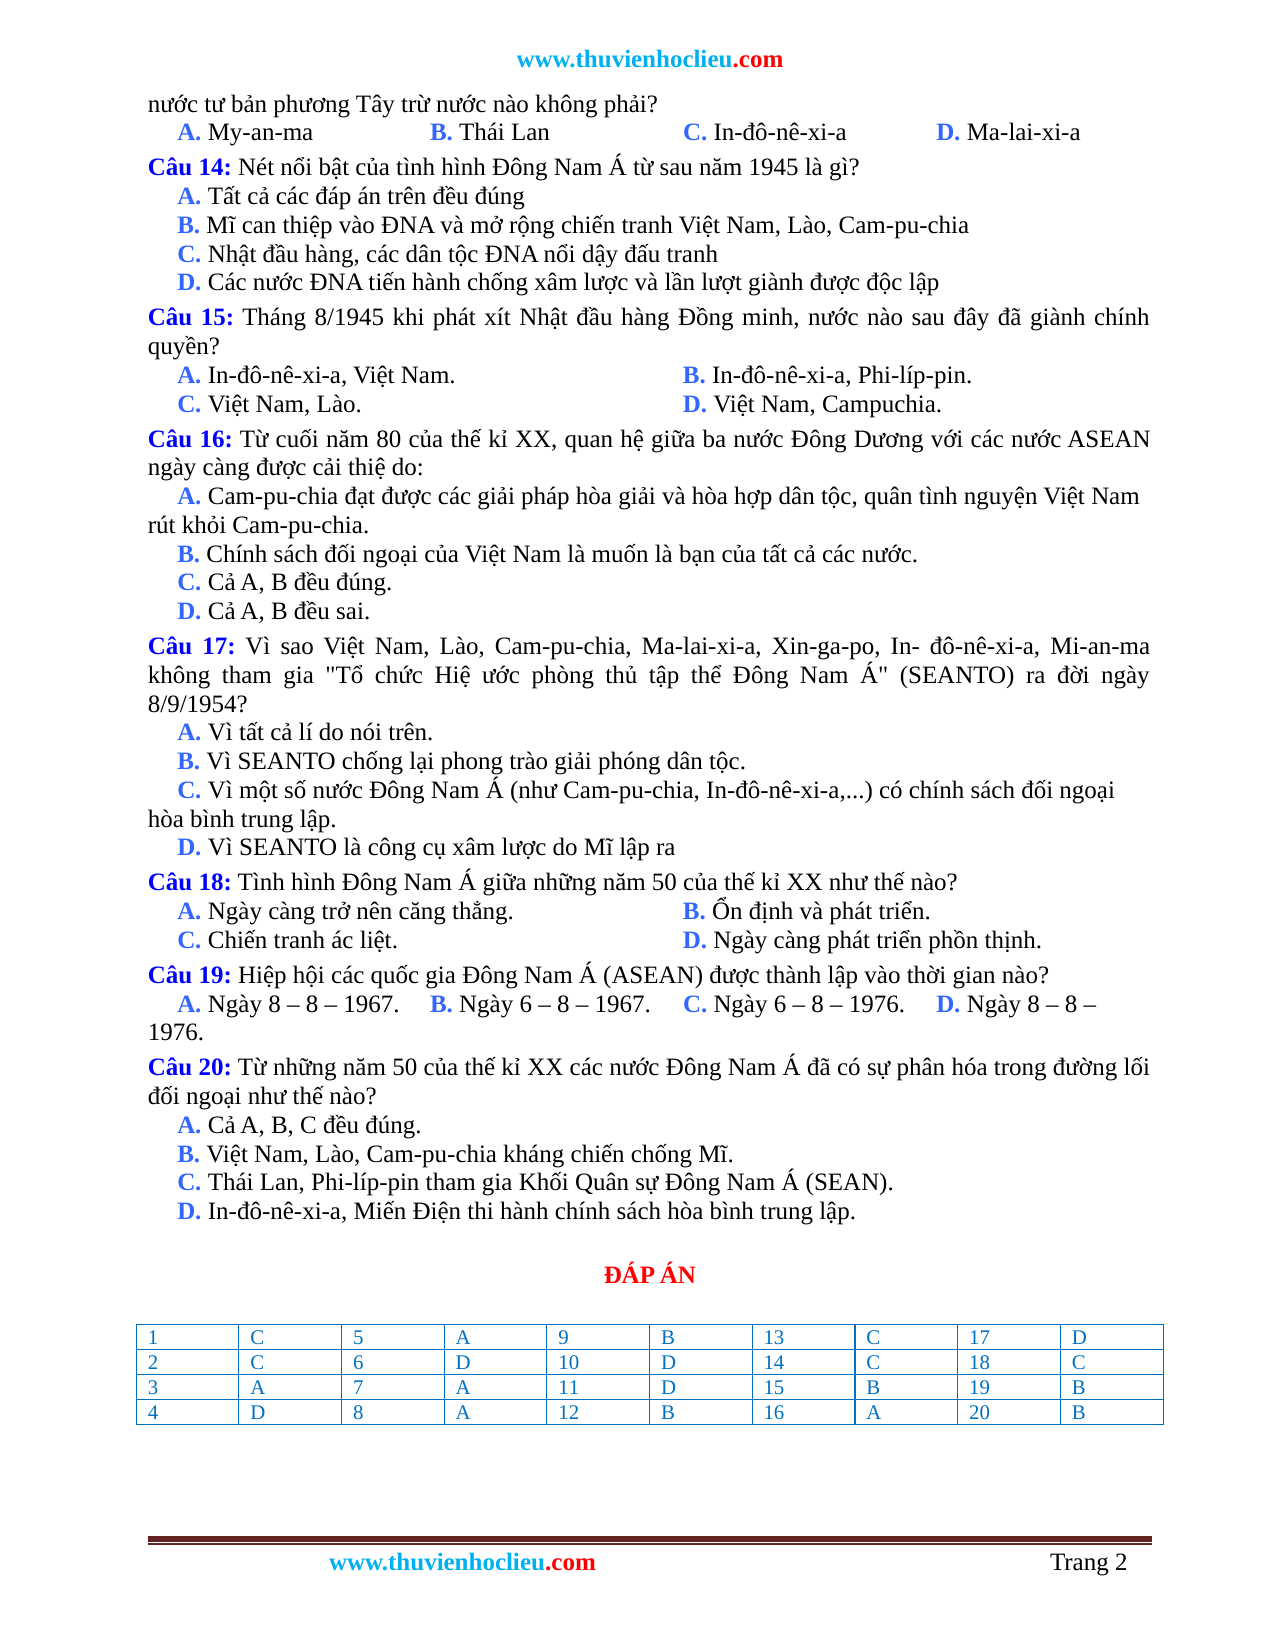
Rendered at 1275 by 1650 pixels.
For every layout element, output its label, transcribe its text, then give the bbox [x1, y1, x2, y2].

table_header D [1061, 1325, 1163, 1349]
text C. Cả A, B đều đúng. [148, 567, 1152, 596]
text A. In-đô-nê-xi-a, Việt Nam. B. In-đô-nê-xi-a, Phi-líp-pin. [148, 360, 1152, 389]
table_cell 11 [547, 1375, 649, 1399]
text B. Việt Nam, Lào, Cam-pu-chia kháng chiến chống Mĩ. [148, 1139, 1152, 1167]
text B. Mĩ can thiệp vào ĐNA và mở rộng chiến tranh Việt Nam, Lào, Cam-pu-chia [148, 210, 1152, 239]
text A. Vì tất cả lí do nói trên. [148, 717, 1152, 746]
table_cell D [650, 1375, 752, 1399]
table_cell 18 [958, 1350, 1060, 1374]
text A. Cả A, B, C đều đúng. [148, 1110, 1152, 1139]
table_cell D [650, 1350, 752, 1374]
text C. Việt Nam, Lào. D. Việt Nam, Campuchia. [148, 389, 1152, 417]
table_cell 14 [753, 1350, 854, 1374]
table_cell D [445, 1350, 546, 1374]
table_header 9 [547, 1325, 649, 1349]
table_cell 4 [137, 1400, 238, 1424]
text Câu 18: Tình hình Đông Nam Á giữa những năm 50 của thế kỉ XX như thế nào? [148, 867, 1152, 896]
table_cell 6 [342, 1350, 444, 1374]
text A. Cam-pu-chia đạt được các giải pháp hòa giải và hòa hợp dân tộc, quân tình nguyện Việt Nam rút khỏi Cam-pu-chia. [148, 481, 1152, 539]
text C. Vì một số nước Đông Nam Á (như Cam-pu-chia, In-đô-nê-xi-a,...) có chính sách đối ngoại hòa bình trung lập. [148, 775, 1152, 832]
text C. Thái Lan, Phi-líp-pin tham gia Khối Quân sự Đông Nam Á (SEAN). [148, 1167, 1152, 1196]
table_cell 10 [547, 1350, 649, 1374]
text D. Các nước ĐNA tiến hành chống xâm lược và lần lượt giành được độc lập [148, 267, 1152, 296]
table_cell 15 [753, 1375, 854, 1399]
table_header 1 [137, 1325, 238, 1349]
text A. Ngày càng trở nên căng thẳng. B. Ổn định và phát triển. [148, 896, 1152, 925]
text A. Tất cả các đáp án trên đều đúng [148, 181, 1152, 210]
table_cell 16 [753, 1400, 854, 1424]
table_cell 12 [547, 1400, 649, 1424]
table_cell D [239, 1400, 341, 1424]
text C. Nhật đầu hàng, các dân tộc ĐNA nổi dậy đấu tranh [148, 239, 1152, 267]
table_cell C [239, 1350, 341, 1374]
table_header C [856, 1325, 957, 1349]
table_header 5 [342, 1325, 444, 1349]
text D. Cả A, B đều sai. [148, 596, 1152, 625]
text A. My-an-ma B. Thái Lan C. In-đô-nê-xi-a D. Ma-lai-xi-a [148, 117, 1152, 146]
text D. In-đô-nê-xi-a, Miến Điện thi hành chính sách hòa bình trung lập. [148, 1196, 1152, 1225]
table_cell A [856, 1400, 957, 1424]
table_cell 7 [342, 1375, 444, 1399]
table_cell A [239, 1375, 341, 1399]
table_header 13 [753, 1325, 854, 1349]
table_cell B [650, 1400, 752, 1424]
text A. Ngày 8 – 8 – 1967. B. Ngày 6 – 8 – 1967. C. Ngày 6 – 8 – 1976. D. Ngày 8 – 8 – 1976. [148, 989, 1152, 1046]
text Câu 19: Hiệp hội các quốc gia Đông Nam Á (ASEAN) được thành lập vào thời gian nào? [148, 960, 1152, 989]
table_cell 19 [958, 1375, 1060, 1399]
text C. Chiến tranh ác liệt. D. Ngày càng phát triển phồn thịnh. [148, 925, 1152, 954]
table_cell A [445, 1375, 546, 1399]
text Câu 20: Từ những năm 50 của thế kỉ XX các nước Đông Nam Á đã có sự phân hóa trong đường lối đối ngoại như thế nào? [148, 1052, 1152, 1110]
table_header 17 [958, 1325, 1060, 1349]
text Câu 14: Nét nổi bật của tình hình Đông Nam Á từ sau năm 1945 là gì? [148, 152, 1152, 181]
table_cell C [856, 1350, 957, 1374]
text ĐÁP ÁN [148, 1260, 1152, 1289]
table_cell B [1061, 1400, 1163, 1424]
text B. Chính sách đối ngoại của Việt Nam là muốn là bạn của tất cả các nước. [148, 539, 1152, 567]
table_header B [650, 1325, 752, 1349]
table_cell C [1061, 1350, 1163, 1374]
text Câu 16: Từ cuối năm 80 của thế kỉ XX, quan hệ giữa ba nước Đông Dương với các nước ASEAN ngày càng được cải thiệ do: [148, 424, 1152, 481]
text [148, 89, 1152, 117]
table_cell B [856, 1375, 957, 1399]
table_cell B [1061, 1375, 1163, 1399]
table_cell 2 [137, 1350, 238, 1374]
text Câu 15: Tháng 8/1945 khi phát xít Nhật đầu hàng Đồng minh, nước nào sau đây đã giành chính quyền? [148, 302, 1152, 360]
table_cell 20 [958, 1400, 1060, 1424]
table_cell A [445, 1400, 546, 1424]
text Câu 17: Vì sao Việt Nam, Lào, Cam-pu-chia, Ma-lai-xi-a, Xin-ga-po, In- đô-nê-xi-a, Mi-an-ma không tham gia "Tổ chức Hiệ ước phòng thủ tập thể Đông Nam Á" (SEANTO) ra đời ngày 8/9/1954? [148, 631, 1152, 717]
table_cell 8 [342, 1400, 444, 1424]
text D. Vì SEANTO là công cụ xâm lược do Mĩ lập ra [148, 832, 1152, 861]
table_cell 3 [137, 1375, 238, 1399]
table_header C [239, 1325, 341, 1349]
text B. Vì SEANTO chống lại phong trào giải phóng dân tộc. [148, 746, 1152, 775]
table_header A [445, 1325, 546, 1349]
